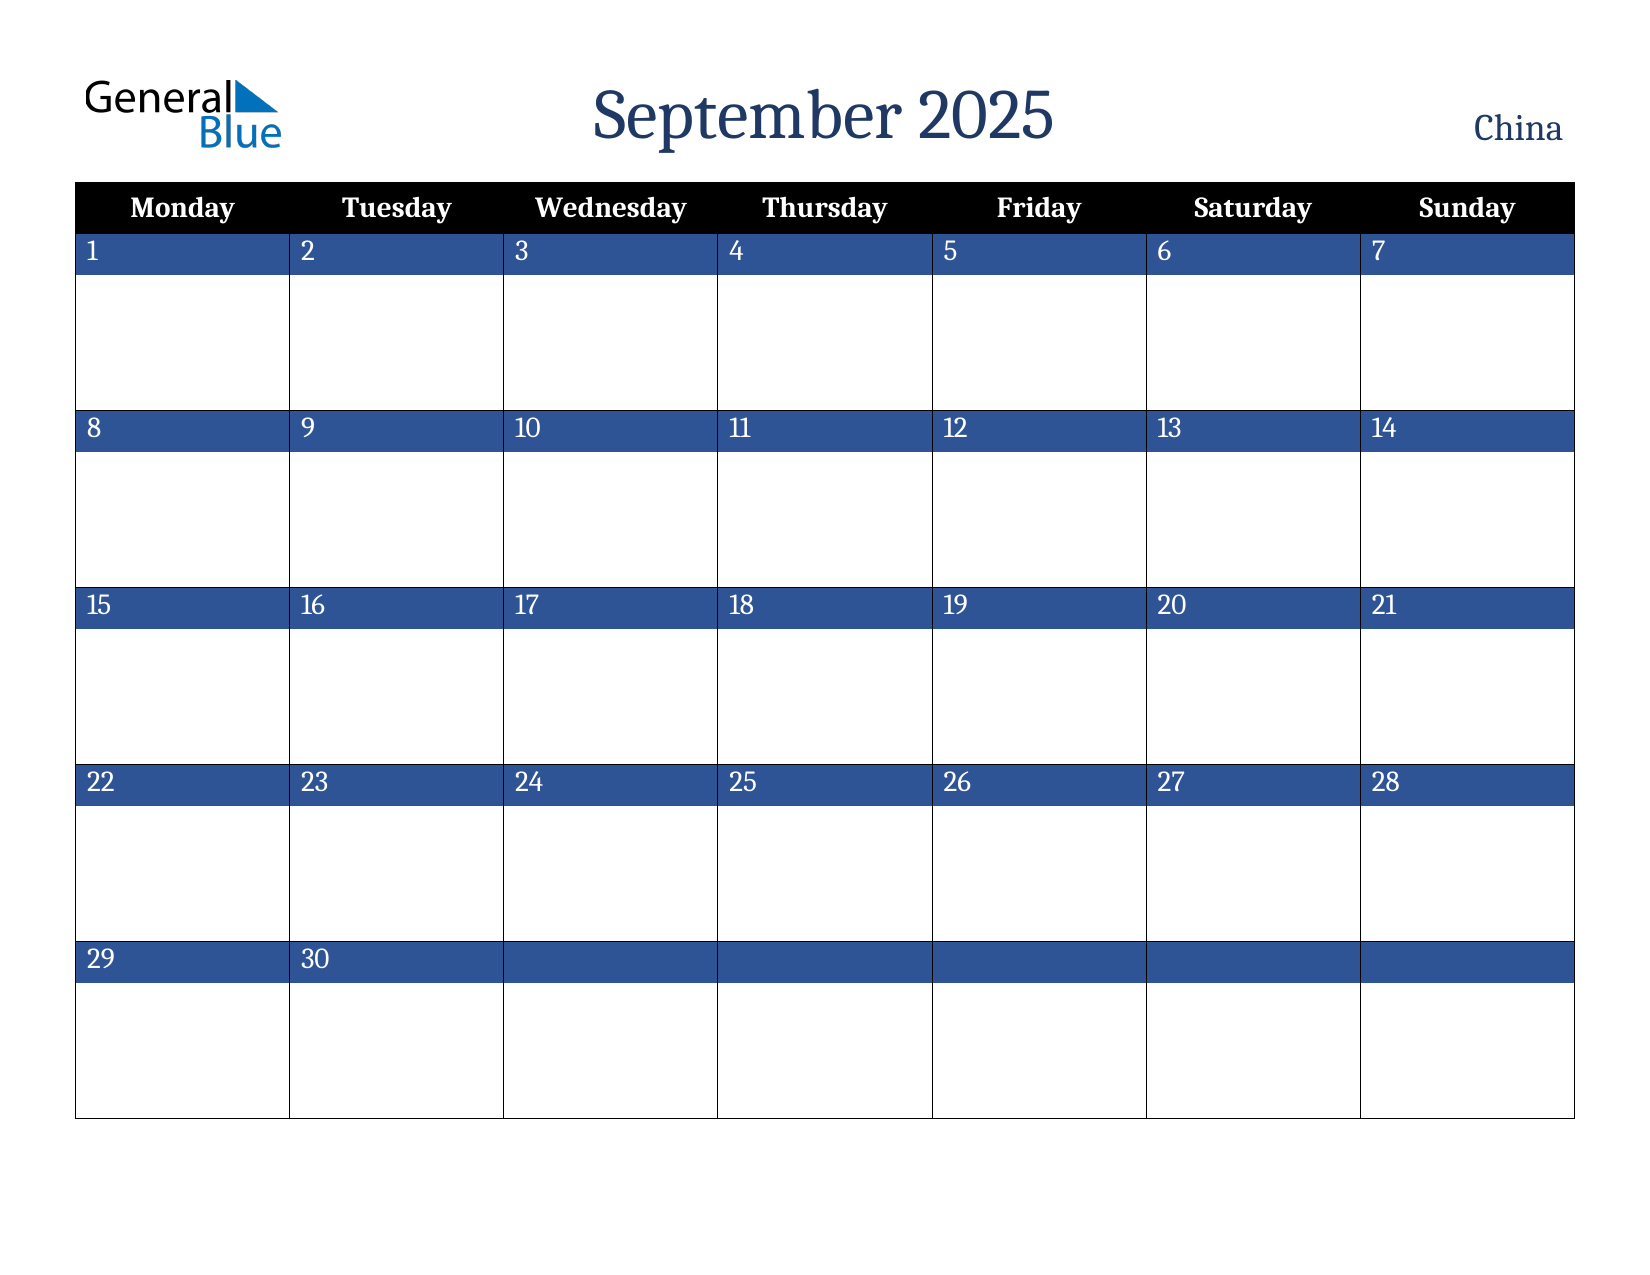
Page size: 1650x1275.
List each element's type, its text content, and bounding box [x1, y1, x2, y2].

table_cell 16 [290, 588, 503, 629]
table_cell [290, 629, 503, 764]
table_cell 19 [933, 588, 1146, 629]
table_header [76, 75, 503, 182]
table_cell [1147, 806, 1360, 941]
table_cell [504, 275, 717, 410]
table_cell Friday [933, 183, 1146, 233]
table_cell 28 [1361, 765, 1574, 806]
table_cell [1147, 942, 1360, 983]
table_cell [76, 452, 289, 587]
picture [86, 80, 281, 148]
table_cell 8 [76, 411, 289, 452]
table_cell [76, 806, 289, 941]
table_cell [504, 629, 717, 764]
table_header September 2025 [504, 75, 1146, 182]
table_cell [290, 452, 503, 587]
table_cell [290, 275, 503, 410]
table_cell 3 [504, 234, 717, 275]
table_cell 6 [1147, 234, 1360, 275]
table_cell [1361, 806, 1574, 941]
table_cell [1147, 629, 1360, 764]
table_cell 22 [76, 765, 289, 806]
table_cell [933, 452, 1146, 587]
table_cell 18 [718, 588, 932, 629]
table_cell 30 [290, 942, 503, 983]
table_cell [76, 275, 289, 410]
table_cell [1147, 275, 1360, 410]
table_cell [1361, 629, 1574, 764]
table_cell 12 [933, 411, 1146, 452]
table_cell Tuesday [290, 183, 503, 233]
table_cell [933, 275, 1146, 410]
table_cell [504, 806, 717, 941]
table_cell 13 [1147, 411, 1360, 452]
table_cell Monday [76, 183, 289, 233]
table_cell 26 [933, 765, 1146, 806]
table_cell 24 [504, 765, 717, 806]
table_cell 5 [933, 234, 1146, 275]
table_cell [933, 942, 1146, 983]
table_cell [1361, 452, 1574, 587]
table_cell [76, 983, 289, 1118]
table_cell Thursday [718, 183, 932, 233]
table_cell 15 [76, 588, 289, 629]
table_cell [718, 629, 932, 764]
table_cell [1361, 942, 1574, 983]
table_cell [718, 806, 932, 941]
table_cell 1 [76, 234, 289, 275]
table_cell [1147, 983, 1360, 1118]
table_cell [933, 629, 1146, 764]
table_cell 11 [718, 411, 932, 452]
table_cell 9 [290, 411, 503, 452]
table_cell [718, 275, 932, 410]
table_cell [290, 806, 503, 941]
table_cell [933, 806, 1146, 941]
table_cell [1147, 452, 1360, 587]
table_cell 23 [290, 765, 503, 806]
table_cell 14 [1361, 411, 1574, 452]
table_cell 10 [504, 411, 717, 452]
table_cell 20 [1147, 588, 1360, 629]
table_cell 7 [1361, 234, 1574, 275]
table_cell [718, 983, 932, 1118]
table_cell [504, 942, 717, 983]
table_cell 29 [76, 942, 289, 983]
table_header China [1146, 75, 1574, 182]
table_cell [504, 452, 717, 587]
table_cell [718, 452, 932, 587]
table_cell 4 [718, 234, 932, 275]
table_cell [718, 942, 932, 983]
table_cell [1361, 275, 1574, 410]
table_cell 21 [1361, 588, 1574, 629]
table_cell 27 [1147, 765, 1360, 806]
table_cell [290, 983, 503, 1118]
table_cell 25 [718, 765, 932, 806]
table_cell Saturday [1147, 183, 1360, 233]
table_cell [933, 983, 1146, 1118]
table_cell Sunday [1361, 183, 1574, 233]
table_cell [504, 983, 717, 1118]
table_cell Wednesday [504, 183, 717, 233]
table_cell [1361, 983, 1574, 1118]
table_cell [76, 629, 289, 764]
table_cell 17 [504, 588, 717, 629]
table_cell 2 [290, 234, 503, 275]
